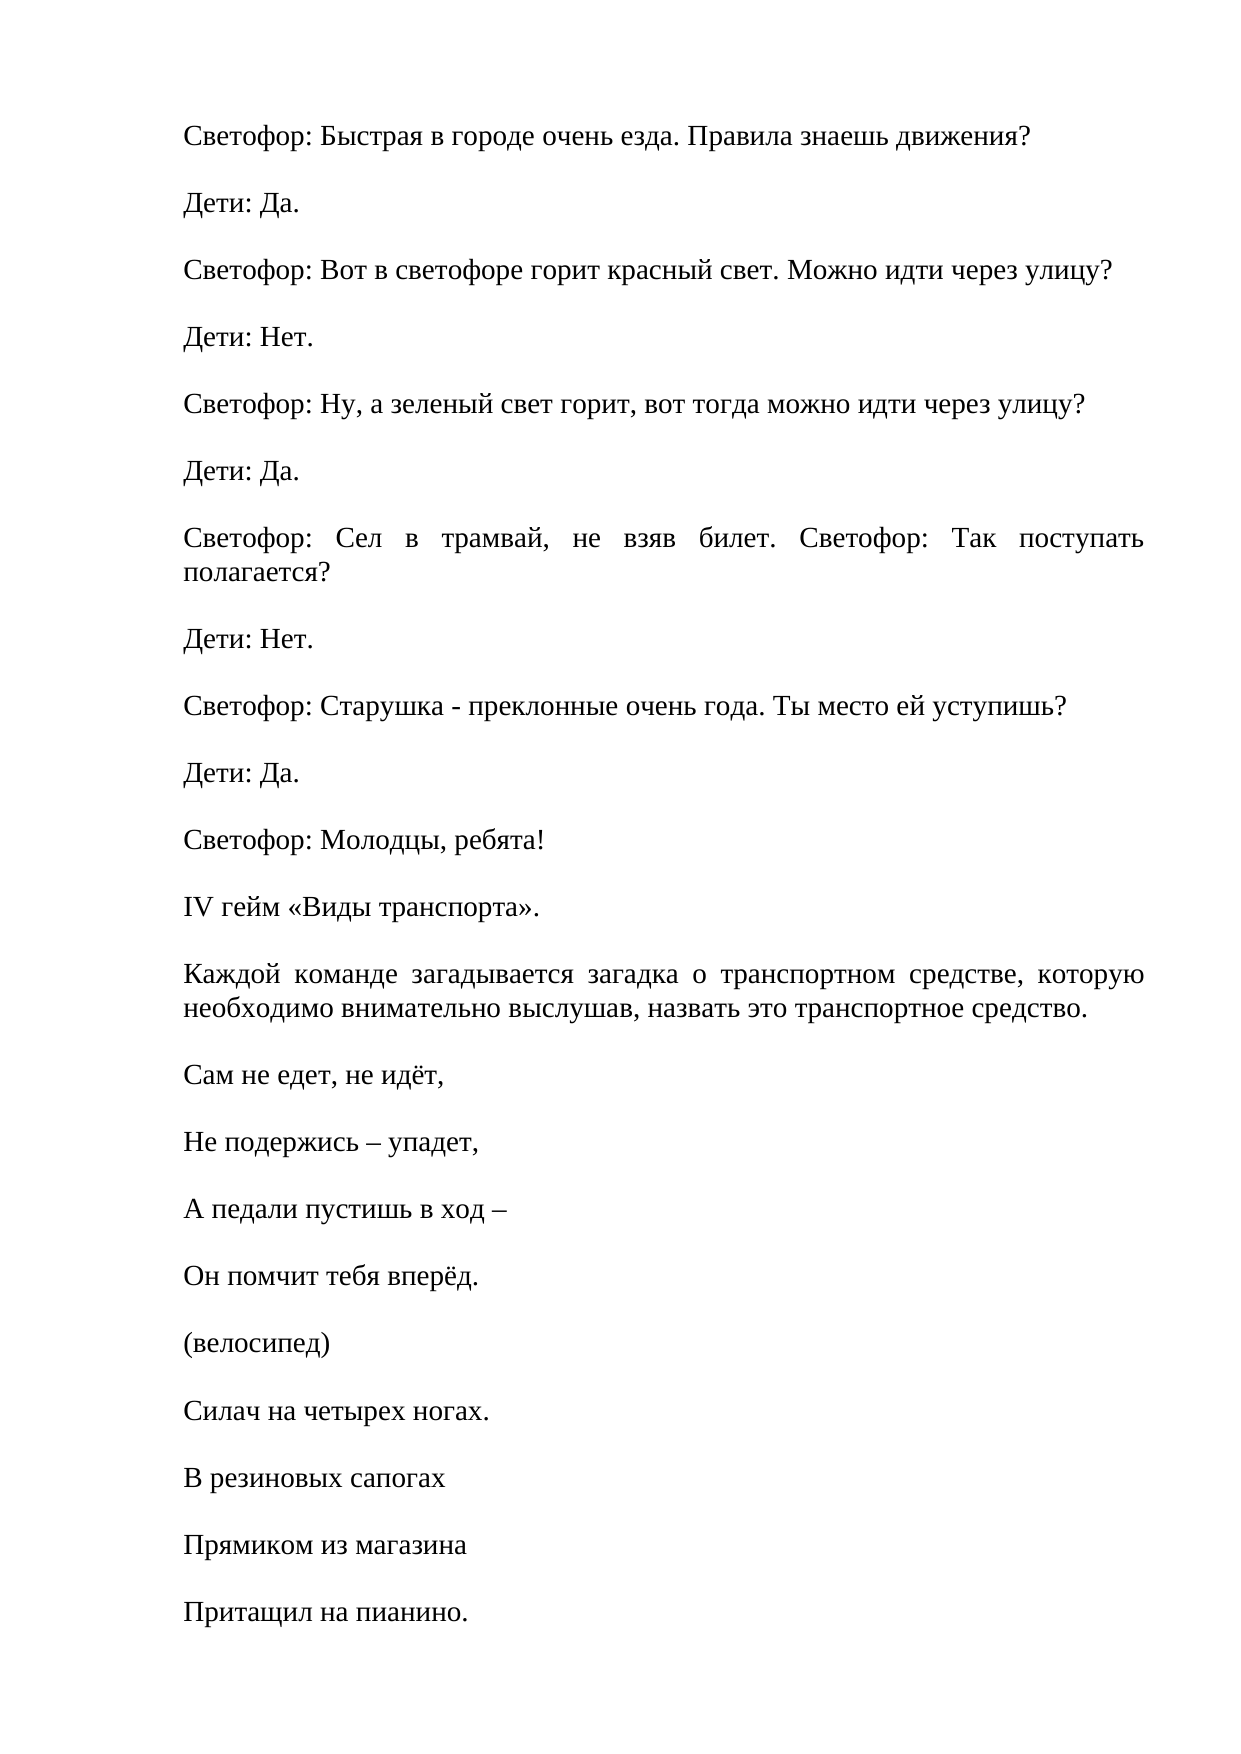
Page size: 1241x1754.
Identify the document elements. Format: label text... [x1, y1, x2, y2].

text Не подержись – упадет, [183, 1124, 1146, 1158]
text Дети: Нет. [183, 319, 1146, 353]
text Дети: Да. [183, 755, 1146, 789]
text Светофор: Вот в светофоре горит красный свет. Можно идти через улицу? [183, 252, 1146, 286]
text Каждой команде загадывается загадка о транспортном средстве, которую необходимо внимательно выслушав, назвать это транспортное средство. [183, 957, 1146, 1024]
text Светофор: Сел в трамвай, не взяв билет. Светофор: Так поступать полагается? [183, 521, 1146, 588]
text Притащил на пианино. [183, 1594, 1146, 1627]
text IV гейм «Виды транспорта». [183, 889, 1146, 923]
text Светофор: Быстрая в городе очень езда. Правила знаешь движения? [183, 118, 1146, 152]
text Светофор: Ну, а зеленый свет горит, вот тогда можно идти через улицу? [183, 386, 1146, 420]
text В резиновых сапогах [183, 1460, 1146, 1493]
text Дети: Да. [183, 185, 1146, 219]
text Светофор: Молодцы, ребята! [183, 822, 1146, 856]
text Светофор: Старушка - преклонные очень года. Ты место ей уступишь? [183, 688, 1146, 722]
text Дети: Да. [183, 453, 1146, 487]
text Дети: Нет. [183, 621, 1146, 655]
text Прямиком из магазина [183, 1527, 1146, 1560]
text (велосипед) [183, 1326, 1146, 1359]
text Силач на четырех ногах. [183, 1393, 1146, 1426]
text А педали пустишь в ход – [183, 1191, 1146, 1225]
text Он помчит тебя вперёд. [183, 1258, 1146, 1292]
text Сам не едет, не идёт, [183, 1057, 1146, 1091]
